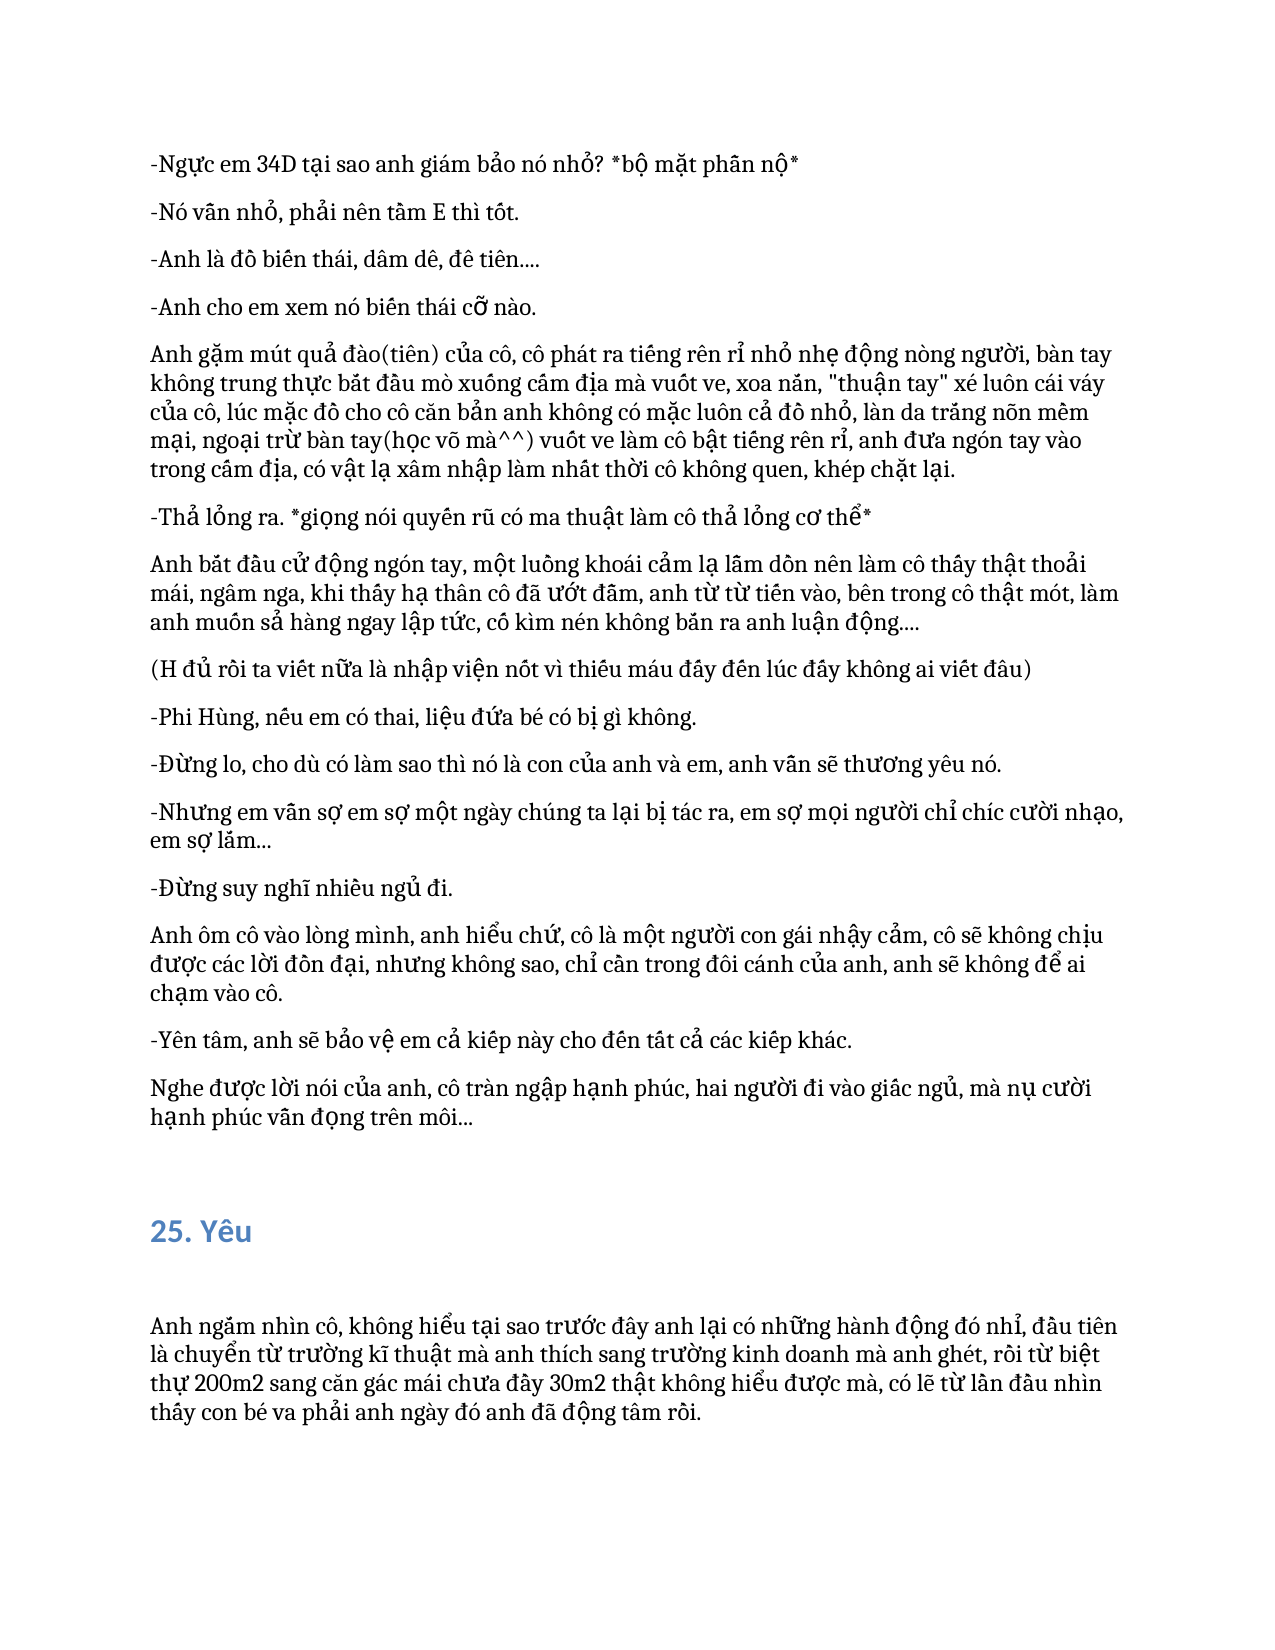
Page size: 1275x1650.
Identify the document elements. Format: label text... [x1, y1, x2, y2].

text -Thả lỏng ra. *giọng nói quyến rũ có ma thuật làm cô thả lỏng cơ thể* [150, 502, 1125, 531]
text Anh bắt đầu cử động ngón tay, một luồng khoái cảm lạ lẫm dồn nên làm cô thấy thật thoải mái, ngâm nga, khi thấy hạ thân cô đã ướt đẫm, anh từ từ tiến vào, bên trong cô thật mót, làm anh muốn sả hàng ngay lập tức, cố kìm nén không bắn ra anh luận động.... [150, 550, 1125, 636]
text Anh ngắm nhìn cô, không hiểu tại sao trước đây anh lại có những hành động đó nhỉ, đầu tiên là chuyển từ trường kĩ thuật mà anh thích sang trường kinh doanh mà anh ghét, rồi từ biệt thự 200m2 sang căn gác mái chưa đầy 30m2 thật không hiểu được mà, có lẽ từ lần đầu nhìn thấy con bé va phải anh ngày đó anh đã động tâm rồi. [150, 1254, 1125, 1427]
text -Yên tâm, anh sẽ bảo vệ em cả kiếp này cho đến tất cả các kiếp khác. [150, 1026, 1125, 1055]
subtitle 25. Yêu [150, 1209, 1125, 1250]
text -Anh là đồ biến thái, dâm dê, đê tiên.... [150, 245, 1125, 274]
text -Phi Hùng, nếu em có thai, liệu đứa bé có bị gì không. [150, 702, 1125, 731]
text -Nhưng em vẫn sợ em sợ một ngày chúng ta lại bị tác ra, em sợ mọi người chỉ chíc cười nhạo, em sợ lắm... [150, 797, 1125, 855]
text -Ngực em 34D tại sao anh giám bảo nó nhỏ? *bộ mặt phẫn nộ* [150, 150, 1125, 179]
text (H đủ rồi ta viết nữa là nhập viện nốt vì thiếu máu đấy đến lúc đấy không ai viết đâu) [150, 655, 1125, 684]
text Anh ôm cô vào lòng mình, anh hiểu chứ, cô là một người con gái nhậy cảm, cô sẽ không chịu được các lời đồn đại, nhưng không sao, chỉ cần trong đôi cánh của anh, anh sẽ không để ai chạm vào cô. [150, 921, 1125, 1007]
text -Nó vẫn nhỏ, phải nên tầm E thì tốt. [150, 197, 1125, 226]
text -Anh cho em xem nó biến thái cỡ nào. [150, 292, 1125, 321]
text Nghe được lời nói của anh, cô tràn ngập hạnh phúc, hai người đi vào giấc ngủ, mà nụ cười hạnh phúc vẫn đọng trên môi... [150, 1074, 1125, 1189]
text -Đừng lo, cho dù có làm sao thì nó là con của anh và em, anh vẫn sẽ thương yêu nó. [150, 750, 1125, 779]
text Anh gặm mút quả đào(tiên) của cô, cô phát ra tiếng rên rỉ nhỏ nhẹ động nòng người, bàn tay không trung thực bắt đầu mò xuống cấm địa mà vuốt ve, xoa nắn, "thuận tay" xé luôn cái váy của cô, lúc mặc đồ cho cô căn bản anh không có mặc luôn cả đồ nhỏ, làn da trắng nõn mềm mại, ngoại trừ bàn tay(học võ mà^^) vuốt ve làm cô bật tiếng rên rỉ, anh đưa ngón tay vào trong cấm địa, có vật lạ xâm nhập làm nhất thời cô không quen, khép chặt lại. [150, 340, 1125, 484]
text -Đừng suy nghĩ nhiều ngủ đi. [150, 874, 1125, 902]
